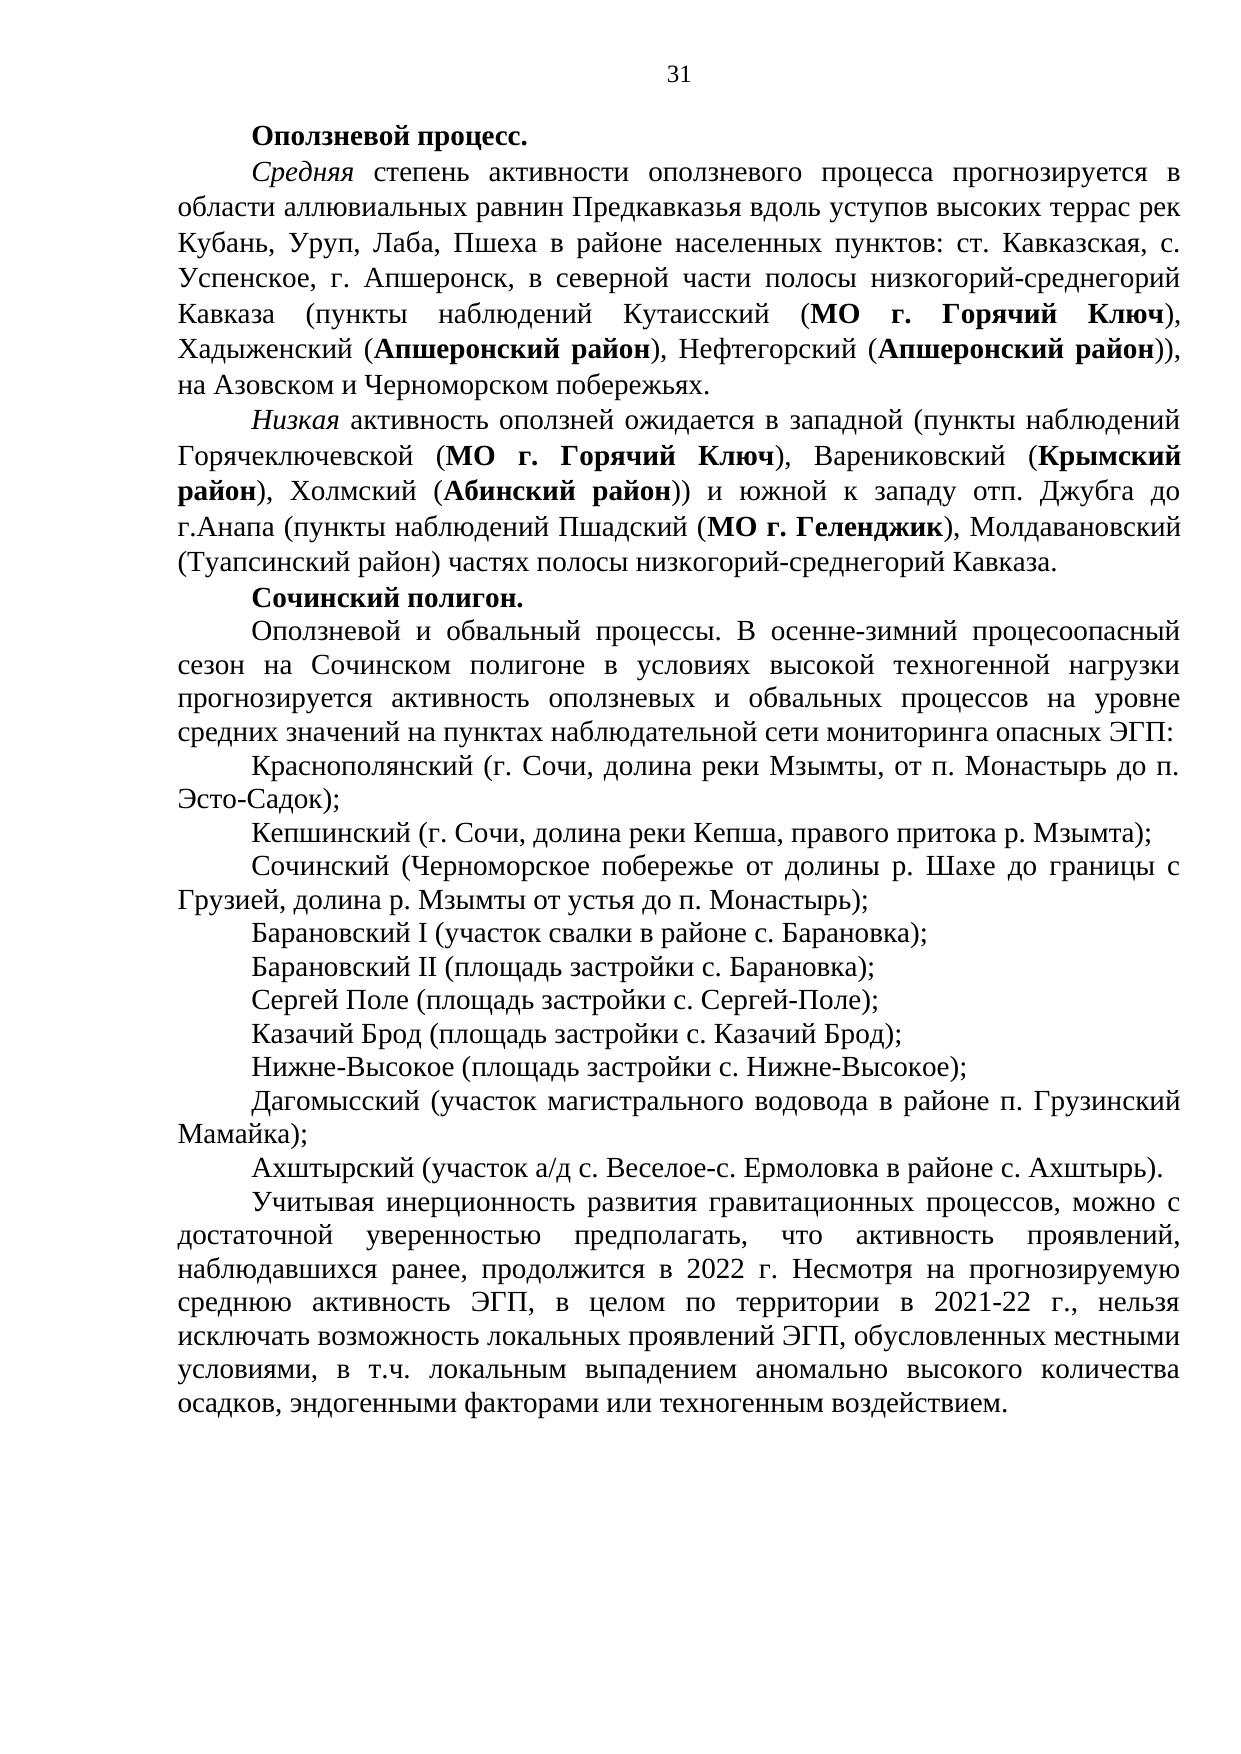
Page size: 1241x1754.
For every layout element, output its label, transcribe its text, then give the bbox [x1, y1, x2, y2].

text Краснополянский (г. Сочи, долина реки Мзымты, от п. Монастырь до п. Эсто-Садок); [177, 748, 1181, 815]
text Оползневой процесс. [177, 118, 1181, 152]
text Барановский I (участок свалки в районе с. Барановка); [177, 915, 1181, 949]
text Сочинский полигон. [177, 580, 1181, 613]
text Сергей Поле (площадь застройки с. Сергей-Поле); [177, 982, 1181, 1016]
text Барановский II (площадь застройки с. Барановка); [177, 949, 1181, 982]
text Оползневой и обвальный процессы. В осенне-зимний процесоопасный сезон на Сочинском полигоне в условиях высокой техногенной нагрузки прогнозируется активность оползневых и обвальных процессов на уровне средних значений на пунктах наблюдательной сети мониторинга опасных ЭГП: [177, 613, 1181, 748]
text Казачий Брод (площадь застройки с. Казачий Брод); [177, 1016, 1181, 1049]
text Кепшинский (г. Сочи, долина реки Кепша, правого притока р. Мзымта); [177, 815, 1181, 848]
text Дагомысский (участок магистрального водовода в районе п. Грузинский Мамайка); [177, 1083, 1181, 1150]
text Сочинский (Черноморское побережье от долины р. Шахе до границы с Грузией, долина р. Мзымты от устья до п. Монастырь); [177, 848, 1181, 915]
text Средняя степень активности оползневого процесса прогнозируется в области аллювиальных равнин Предкавказья вдоль уступов высоких террас рек Кубань, Уруп, Лаба, Пшеха в районе населенных пунктов: ст. Кавказская, с. Успенское, г. Апшеронск, в северной части полосы низкогорий-среднегорий Кавказа (пункты наблюдений Кутаисский (МО г. Горячий Ключ), Хадыженский (Апшеронский район), Нефтегорский (Апшеронский район)), на Азовском и Черноморском побережьях. [177, 154, 1181, 400]
text Нижне-Высокое (площадь застройки с. Нижне-Высокое); [177, 1049, 1181, 1083]
text Учитывая инерционность развития гравитационных процессов, можно с достаточной уверенностью предполагать, что активность проявлений, наблюдавшихся ранее, продолжится в 2022 г. Несмотря на прогнозируемую среднюю активность ЭГП, в целом по территории в 2021-22 г., нельзя исключать возможность локальных проявлений ЭГП, обусловленных местными условиями, в т.ч. локальным выпадением аномально высокого количества осадков, эндогенными факторами или техногенным воздействием. [177, 1184, 1181, 1418]
text Низкая активность оползней ожидается в западной (пункты наблюдений Горячеключевской (МО г. Горячий Ключ), Варениковский (Крымский район), Холмский (Абинский район)) и южной к западу отп. Джубга до г.Анапа (пункты наблюдений Пшадский (МО г. Геленджик), Молдавановский (Туапсинский район) частях полосы низкогорий-среднегорий Кавказа. [177, 402, 1181, 578]
text Ахштырский (участок а/д с. Веселое-с. Ермоловка в районе с. Ахштырь). [177, 1150, 1181, 1184]
